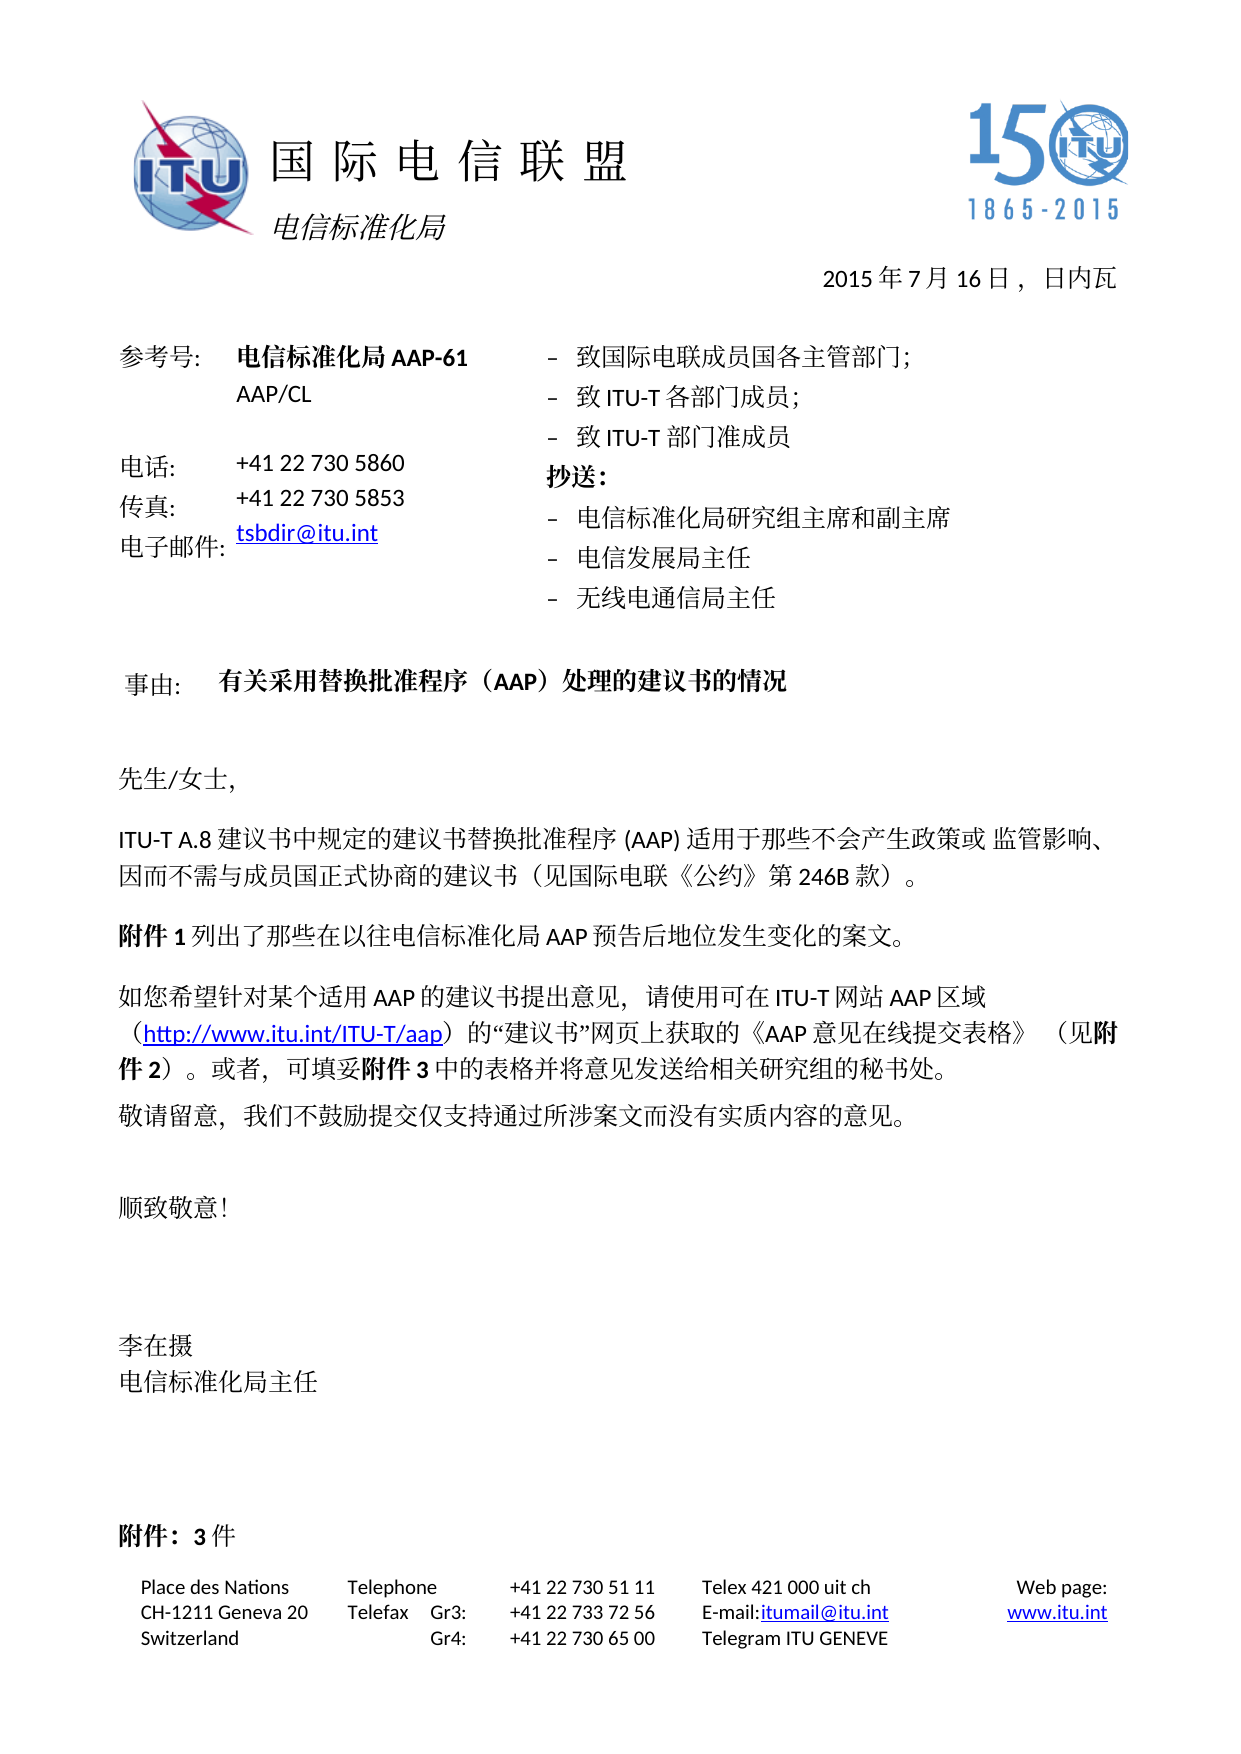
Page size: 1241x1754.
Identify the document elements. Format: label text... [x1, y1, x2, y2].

table_header 国 际 电 信 联 盟 电信标准化局 [264, 89, 943, 246]
table_header 事由: [118, 662, 213, 706]
text 附件：3件 [118, 1516, 1122, 1552]
text 敬请留意，我们不鼓励提交仅支持通过所涉案文而没有实质内容的意见。 [118, 1096, 1112, 1132]
table_header 有关采用替换批准程序（AAP）处理的建议书的情况 [213, 662, 1145, 706]
table_header 电信标准化局AAP-61 AAP/CL +41 22 730 5860 +41 22 730 5853 tsbdir@itu.int [236, 338, 546, 618]
table_header – 致国际电联成员国各主管部门； – 致ITU-T各部门成员； – 致ITU-T 部门准成员 抄送： – 电信标准化局研究组主席和副主席 – 电信发展局主任 – 无线电通信局主任 [546, 338, 1137, 618]
text 如您希望针对某个适用AAP的建议书提出意见，请使用可在ITU-T网站AAP区域 （http://www.itu.int/ITU-T/aap）的“建议书”网页上获取的《AAP意见在线提交表格》 （见附件2）。或者，可填妥附件3 中的表格并将意见发送给相关研究组的秘书处。 [118, 978, 1122, 1086]
table_header 参考号: 电话: 传真: 电子邮件: [119, 338, 236, 618]
text 李在摄 电信标准化局主任 [118, 1326, 1112, 1398]
picture [133, 100, 254, 235]
table_header [943, 89, 1128, 246]
table_header [124, 89, 263, 246]
text 2015年7月16日 ，日内瓦 [118, 259, 1122, 295]
text 顺致敬意！ [118, 1188, 1112, 1224]
text 附件1列出了那些在以往电信标准化局AAP预告后地位发生变化的案文。 [118, 917, 1122, 953]
text 先生/女士， [118, 759, 1122, 795]
picture [948, 88, 1129, 234]
text ITU-T A.8 建议书中规定的建议书替换批准程序 (AAP) 适用于那些不会产生政策或 监管影响、因而不需与成员国正式协商的建议书（见国际电联《公约》第246B款）。 [118, 820, 1122, 892]
